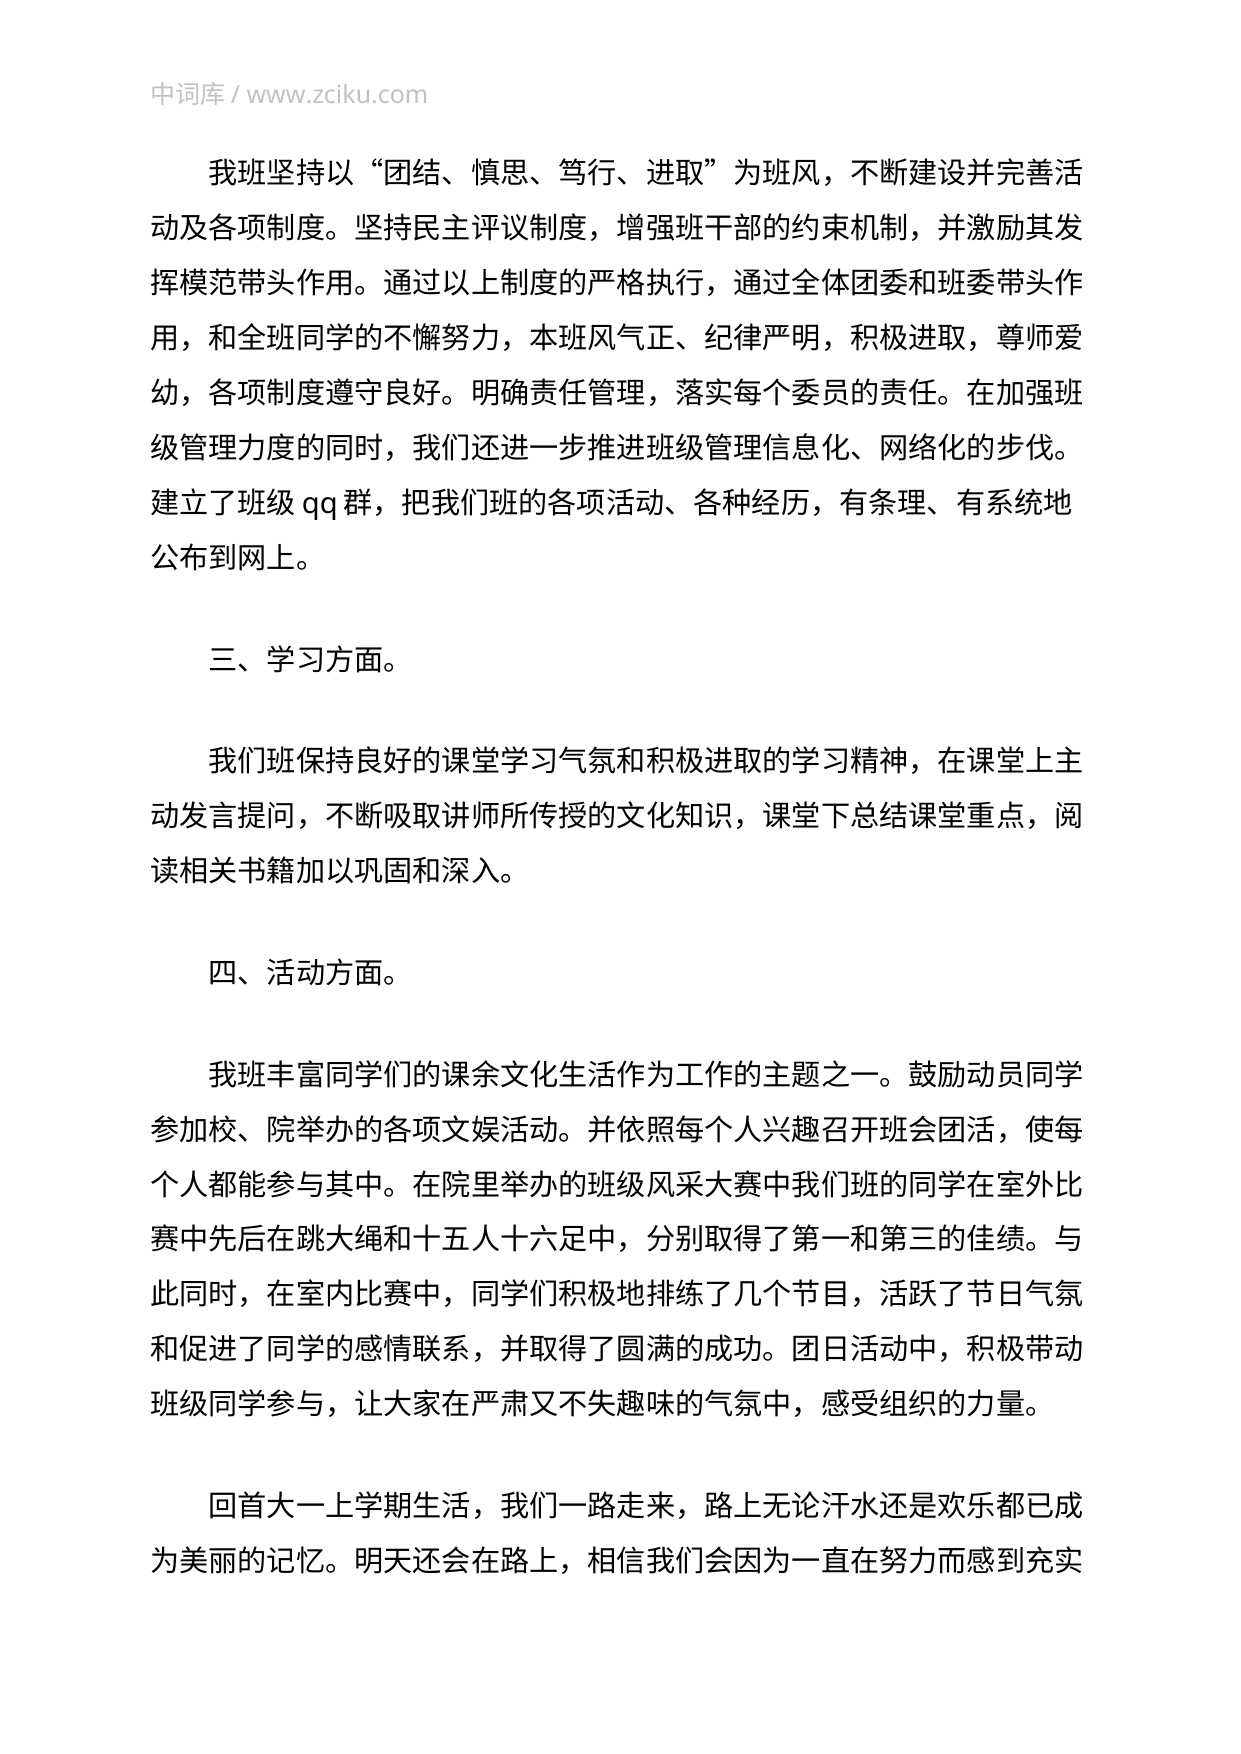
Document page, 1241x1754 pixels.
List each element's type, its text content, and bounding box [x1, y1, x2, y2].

text 我班坚持以“团结、慎思、笃行、进取”为班风，不断建设并完善活动及各项制度。坚持民主评议制度，增强班干部的约束机制，并激励其发挥模范带头作用。通过以上制度的严格执行，通过全体团委和班委带头作用，和全班同学的不懈努力，本班风气正、纪律严明，积极进取，尊师爱幼，各项制度遵守良好。明确责任管理，落实每个委员的责任。在加强班级管理力度的同时，我们还进一步推进班级管理信息化、网络化的步伐。建立了班级qq群，把我们班的各项活动、各种经历，有条理、有系统地公布到网上。 [150, 150, 1090, 577]
text 我班丰富同学们的课余文化生活作为工作的主题之一。鼓励动员同学参加校、院举办的各项文娱活动。并依照每个人兴趣召开班会团活，使每个人都能参与其中。在院里举办的班级风采大赛中我们班的同学在室外比赛中先后在跳大绳和十五人十六足中，分别取得了第一和第三的佳绩。与此同时，在室内比赛中，同学们积极地排练了几个节目，活跃了节日气氛和促进了同学的感情联系，并取得了圆满的成功。团日活动中，积极带动班级同学参与，让大家在严肃又不失趣味的气氛中，感受组织的力量。 [150, 1051, 1090, 1423]
text 我们班保持良好的课堂学习气氛和积极进取的学习精神，在课堂上主动发言提问，不断吸取讲师所传授的文化知识，课堂下总结课堂重点，阅读相关书籍加以巩固和深入。 [150, 738, 1090, 890]
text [150, 1482, 1090, 1579]
text 三、学习方面。 [150, 636, 1090, 678]
text 四、活动方面。 [150, 949, 1090, 992]
